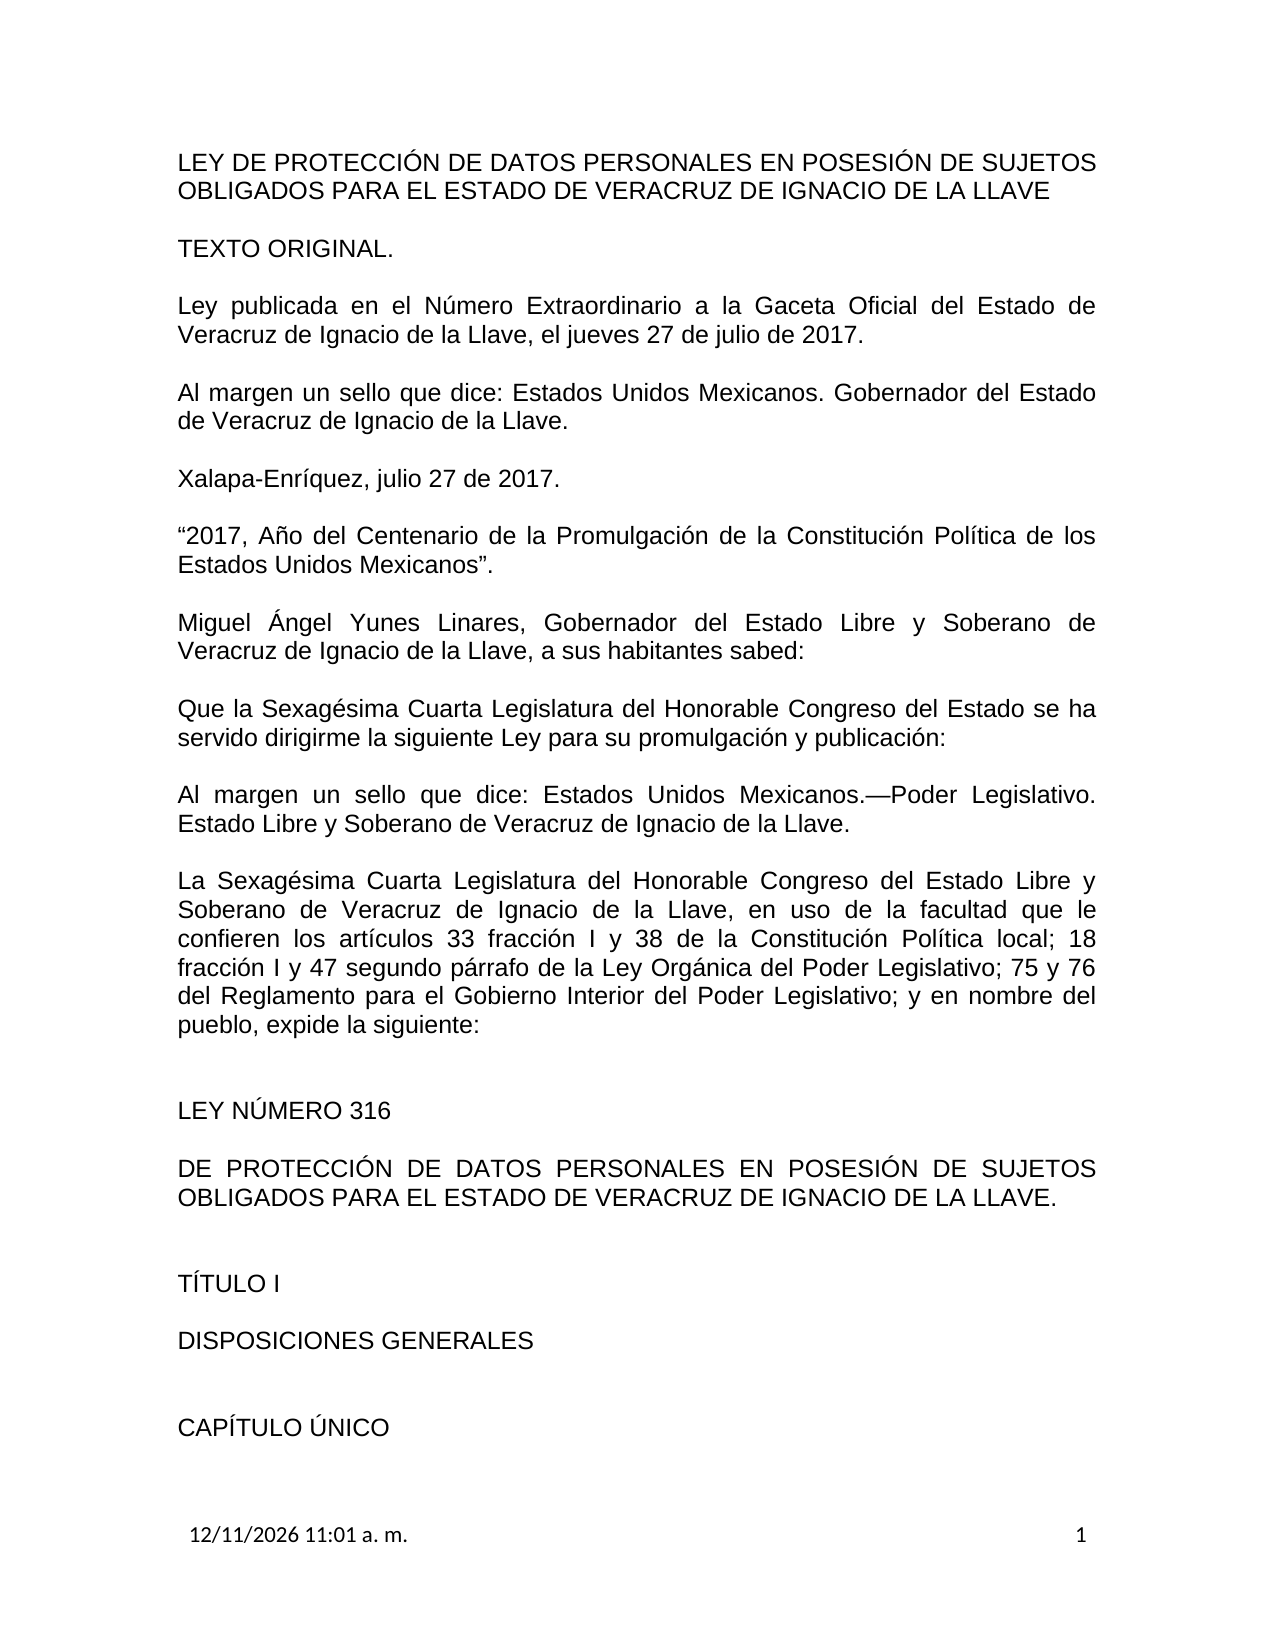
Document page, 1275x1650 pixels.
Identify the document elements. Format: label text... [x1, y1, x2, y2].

text Miguel Ángel Yunes Linares, Gobernador del Estado Libre y Soberano de Veracruz de Ignacio de la Llave, a sus habitantes sabed: [177, 608, 1098, 665]
text Ley publicada en el Número Extraordinario a la Gaceta Oficial del Estado de Veracruz de Ignacio de la Llave, el jueves 27 de julio de 2017. [177, 291, 1098, 349]
text DE PROTECCIÓN DE DATOS PERSONALES EN POSESIÓN DE SUJETOS OBLIGADOS PARA EL ESTADO DE VERACRUZ DE IGNACIO DE LA LLAVE. [177, 1154, 1098, 1211]
text Al margen un sello que dice: Estados Unidos Mexicanos. Gobernador del Estado de Veracruz de Ignacio de la Llave. [177, 378, 1098, 435]
text Al margen un sello que dice: Estados Unidos Mexicanos.—Poder Legislativo. Estado Libre y Soberano de Veracruz de Ignacio de la Llave. [177, 780, 1098, 838]
text LEY NÚMERO 316 [177, 1096, 1098, 1125]
text LEY DE PROTECCIÓN DE DATOS PERSONALES EN POSESIÓN DE SUJETOS OBLIGADOS PARA EL ESTADO DE VERACRUZ DE IGNACIO DE LA LLAVE [177, 148, 1098, 205]
text TÍTULO I [177, 1269, 1098, 1298]
text La Sexagésima Cuarta Legislatura del Honorable Congreso del Estado Libre y Soberano de Veracruz de Ignacio de la Llave, en uso de la facultad que le confieren los artículos 33 fracción I y 38 de la Constitución Política local; 18 fracción I y 47 segundo párrafo de la Ley Orgánica del Poder Legislativo; 75 y 76 del Reglamento para el Gobierno Interior del Poder Legislativo; y en nombre del pueblo, expide la siguiente: [177, 866, 1098, 1039]
text “2017, Año del Centenario de la Promulgación de la Constitución Política de los Estados Unidos Mexicanos”. [177, 521, 1098, 579]
text Xalapa-Enríquez, julio 27 de 2017. [177, 464, 1098, 493]
text CAPÍTULO ÚNICO [177, 1413, 1098, 1441]
text DISPOSICIONES GENERALES [177, 1326, 1098, 1355]
text Que la Sexagésima Cuarta Legislatura del Honorable Congreso del Estado se ha servido dirigirme la siguiente Ley para su promulgación y publicación: [177, 694, 1098, 751]
text TEXTO ORIGINAL. [177, 234, 1098, 263]
